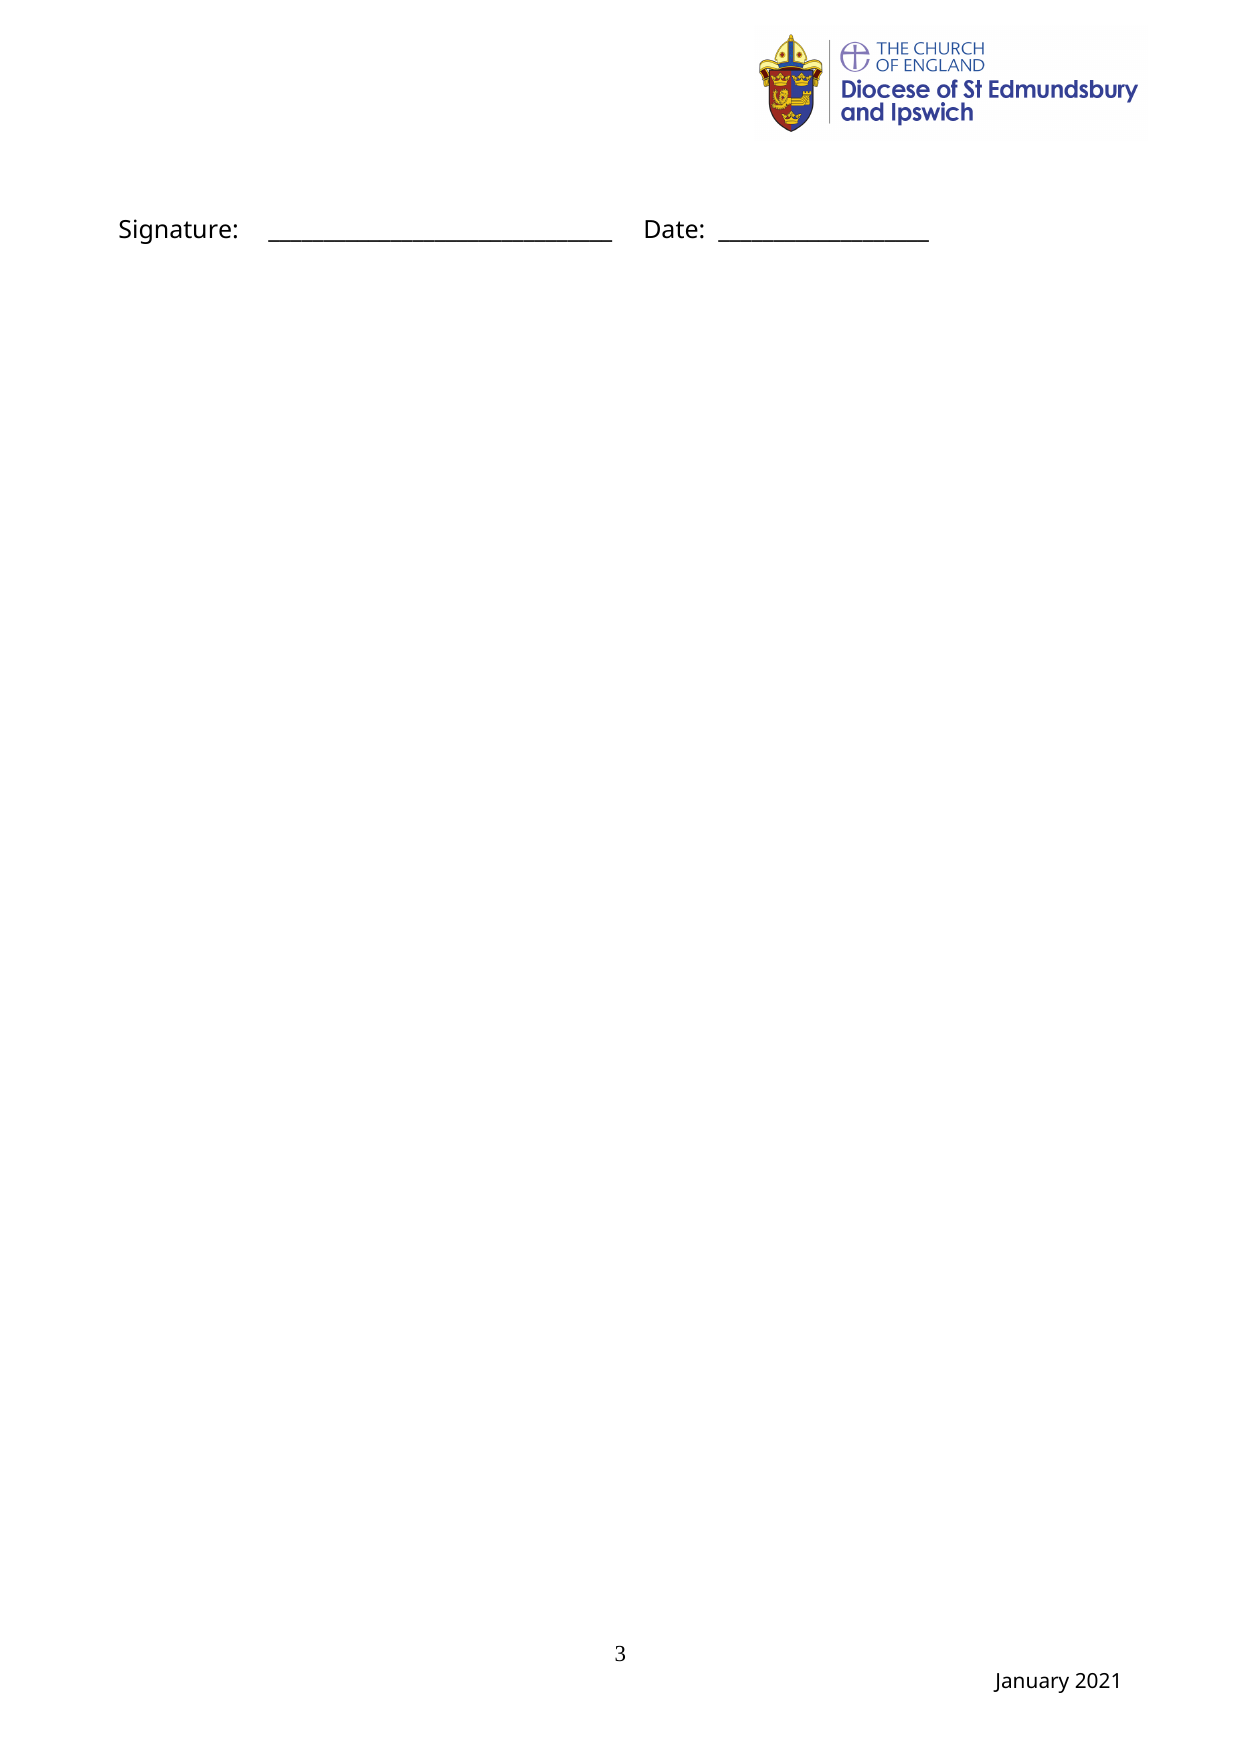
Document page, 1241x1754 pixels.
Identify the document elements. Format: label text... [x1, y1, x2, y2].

text Signature: _______________________________ Date: ___________________ [118, 211, 1122, 245]
picture [754, 25, 1148, 141]
